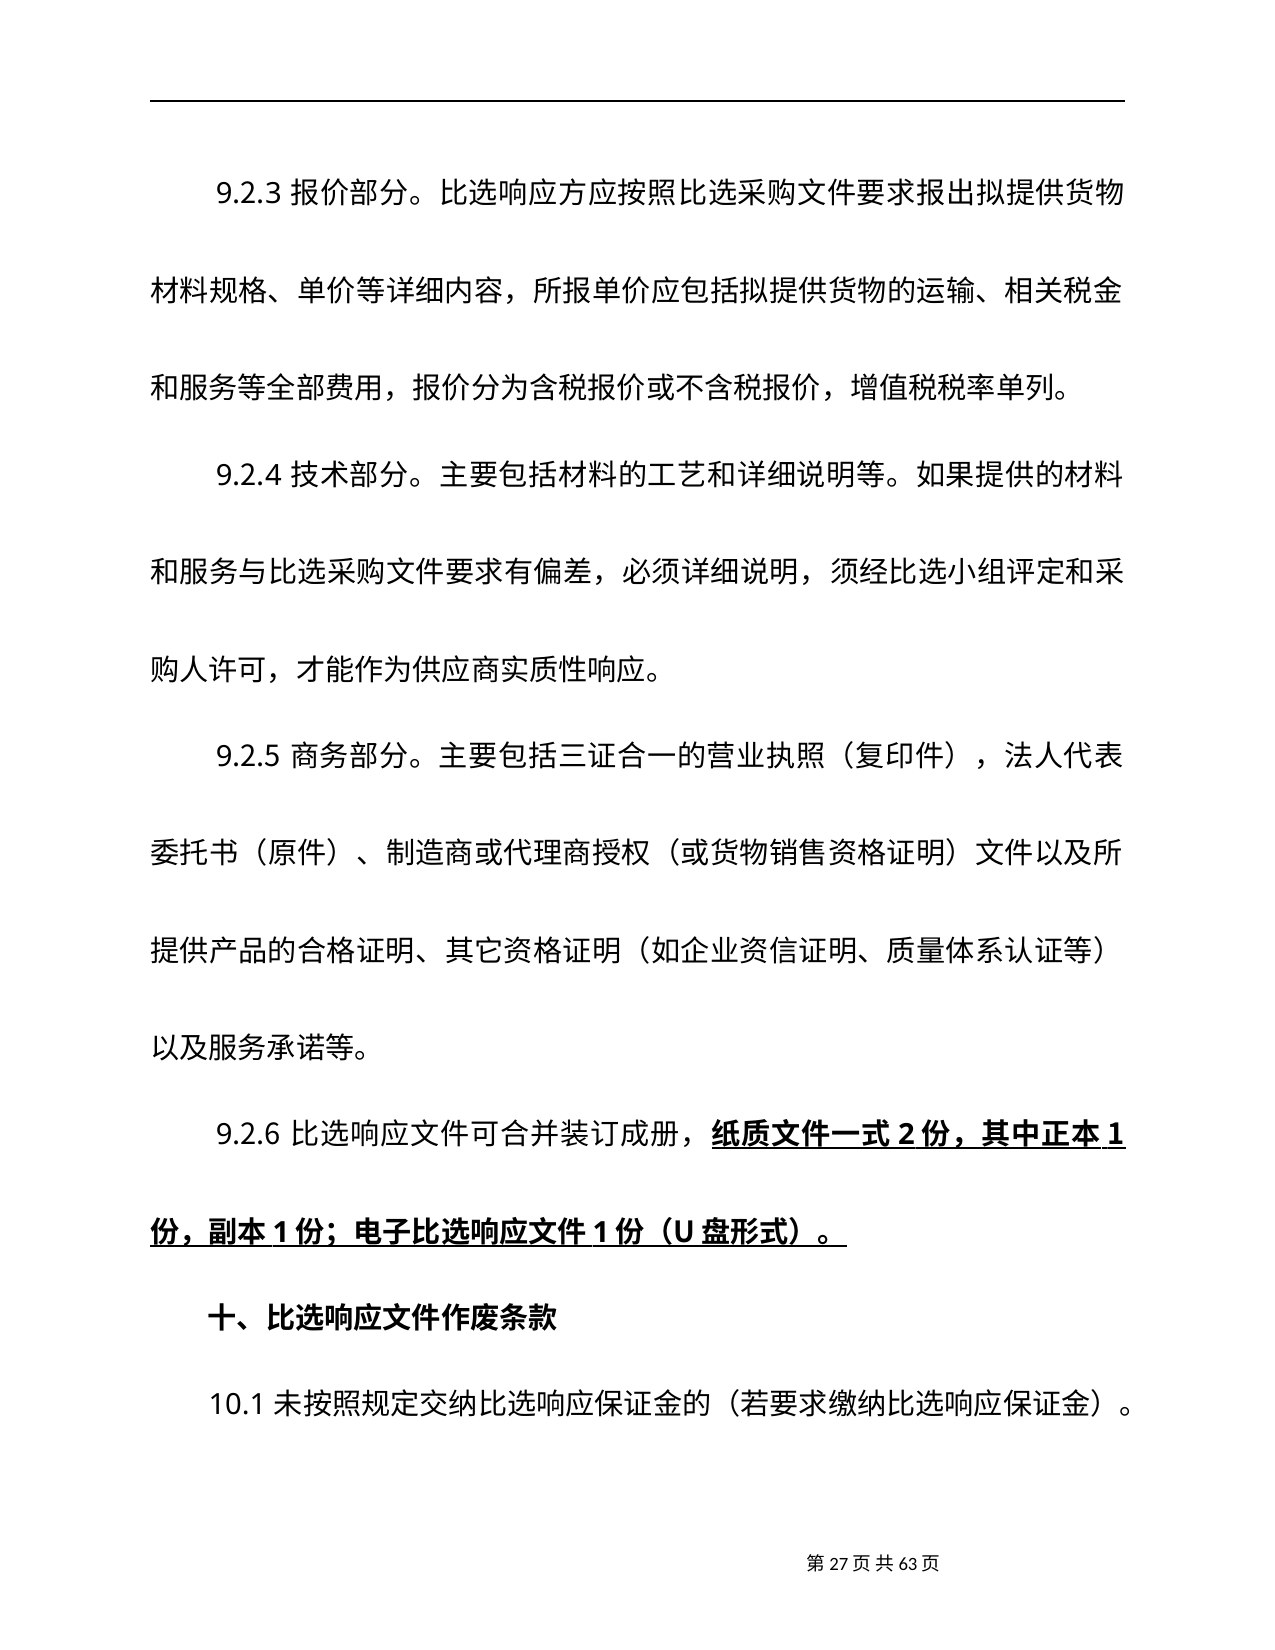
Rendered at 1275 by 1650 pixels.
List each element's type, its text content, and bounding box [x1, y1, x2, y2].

text 十、比选响应文件作废条款 [150, 1283, 1125, 1348]
text 9.2.3 报价部分。比选响应方应按照比选采购文件要求报出拟提供货物材料规格、单价等详细内容，所报单价应包括拟提供货物的运输、相关税金和服务等全部费用，报价分为含税报价或不含税报价，增值税税率单列。 [150, 159, 1125, 419]
text 9.2.6 比选响应文件可合并装订成册，纸质文件一式2份，其中正本1份，副本1份；电子比选响应文件1份（U盘形式）。 [150, 1100, 1125, 1262]
text 9.2.5 商务部分。主要包括三证合一的营业执照（复印件），法人代表委托书（原件）、制造商或代理商授权（或货物销售资格证明）文件以及所提供产品的合格证明、其它资格证明（如企业资信证明、质量体系认证等）以及服务承诺等。 [150, 721, 1125, 1078]
text 9.2.4 技术部分。主要包括材料的工艺和详细说明等。如果提供的材料和服务与比选采购文件要求有偏差，必须详细说明，须经比选小组评定和采购人许可，才能作为供应商实质性响应。 [150, 440, 1125, 700]
text 10.1 未按照规定交纳比选响应保证金的（若要求缴纳比选响应保证金）。 [150, 1369, 1125, 1434]
